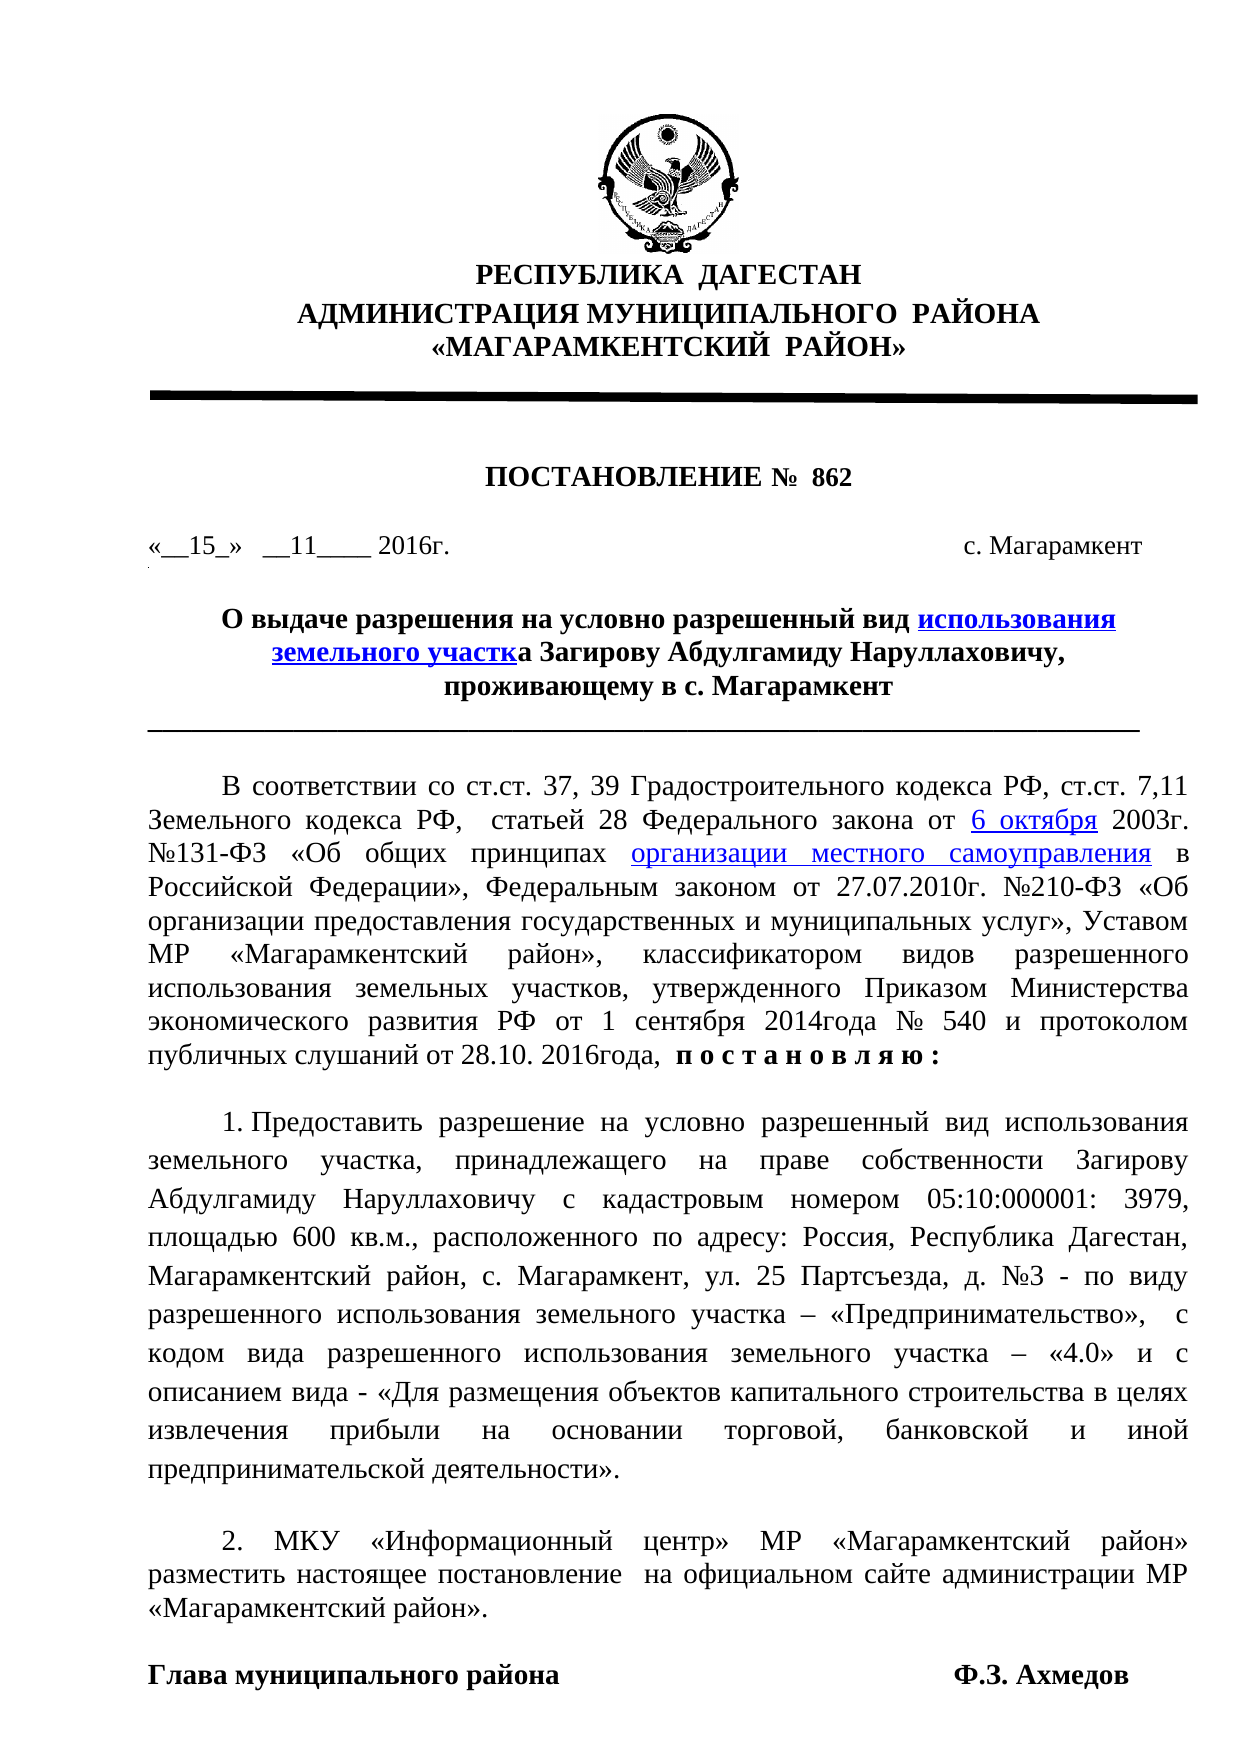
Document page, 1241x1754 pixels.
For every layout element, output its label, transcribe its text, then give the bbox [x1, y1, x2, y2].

text Глава муниципального района Ф.З. Ахмедов [148, 1657, 1189, 1691]
text ____________________________________________________________________ [148, 701, 1189, 735]
text 2. МКУ «Информационный центр» МР «Магарамкентский район» разместить настоящее постановление на официальном сайте администрации МР «Магарамкентский район». [148, 1523, 1189, 1623]
subtitle ПОСТАНОВЛЕНИЕ № 862 [148, 459, 1189, 493]
picture [598, 114, 739, 254]
text 1. Предоставить разрешение на условно разрешенный вид использования земельного участка, принадлежащего на праве собственности Загирову Абдулгамиду Наруллаховичу с кадастровым номером 05:10:000001: 3979, площадью 600 кв.м., расположенного по адресу: Россия, Республика Дагестан, Магарамкентский район, с. Магарамкент, ул. 25 Партсъезда, д. №3 - по виду разрешенного использования земельного участка – «Предпринимательство», с кодом вида разрешенного использования земельного участка – «4.0» и с описанием вида - «Для размещения объектов капитального строительства в целях извлечения прибыли на основании торговой, банковской и иной предпринимательской деятельности». [148, 1104, 1189, 1484]
text «__15_» __11____ 2016г. с. Магарамкент [148, 529, 1189, 560]
text В соответствии со ст.ст. 37, 39 Градостроительного кодекса РФ, ст.ст. 7,11 Земельного кодекса РФ, статьей 28 Федерального закона от 6 октября 2003г. №131-ФЗ «Об общих принципах организации местного самоуправления в Российской Федерации», Федеральным законом от 27.07.2010г. №210-ФЗ «Об организации предоставления государственных и муниципальных услуг», Уставом МР «Магарамкентский район», классификатором видов разрешенного использования земельных участков, утвержденного Приказом Министерства экономического развития РФ от 1 сентября 2014года № 540 и протоколом публичных слушаний от 28.10. 2016года, п о с т а н о в л я ю : [148, 768, 1189, 1070]
subtitle АДМИНИСТРАЦИЯ МУНИЦИПАЛЬНОГО РАЙОНА [148, 296, 1189, 329]
text О выдаче разрешения на условно разрешенный вид использования земельного участка Загирову Абдулгамиду Наруллаховичу, [148, 601, 1189, 668]
text РЕСПУБЛИКА ДАГЕСТАН [148, 257, 1189, 291]
subtitle «МАГАРАМКЕНТСКИЙ РАЙОН» [148, 329, 1189, 363]
text проживающему в с. Магарамкент [148, 668, 1189, 701]
